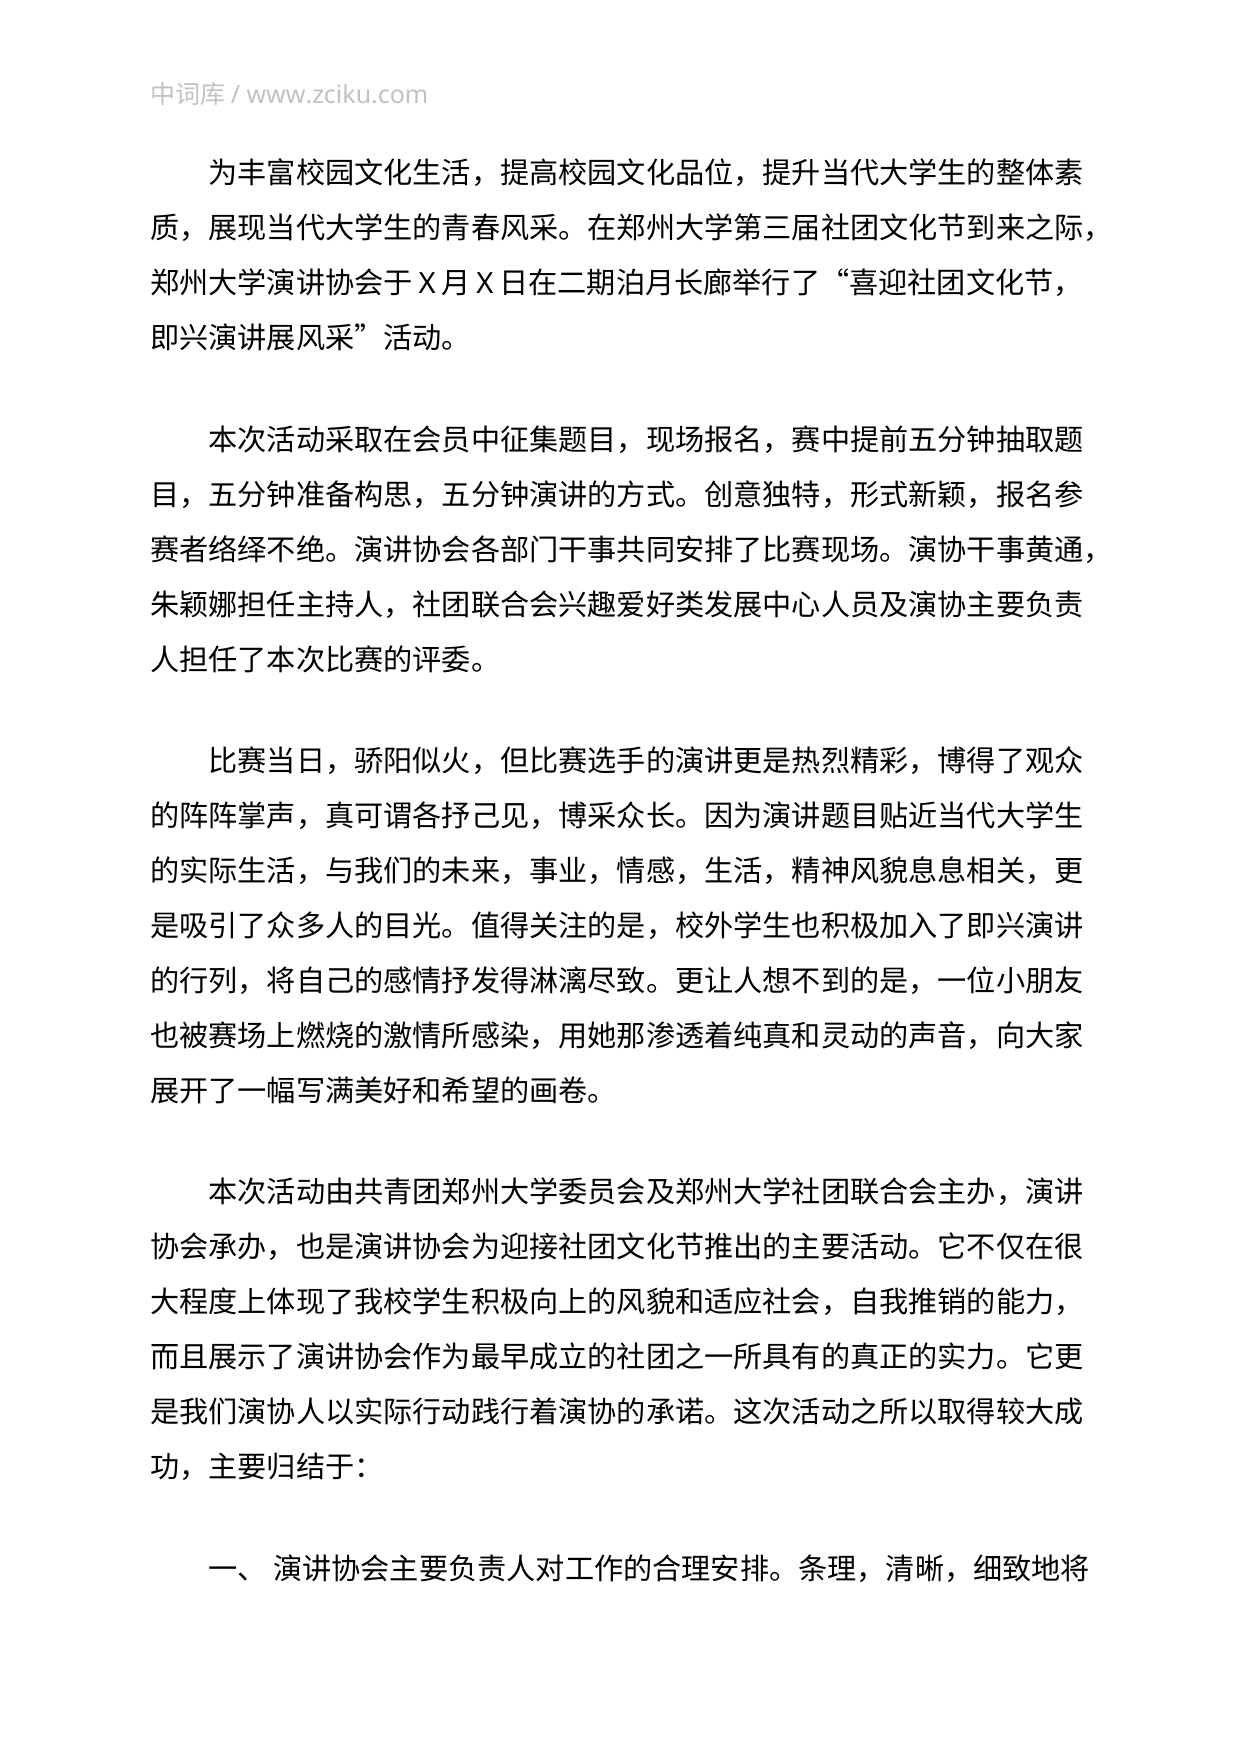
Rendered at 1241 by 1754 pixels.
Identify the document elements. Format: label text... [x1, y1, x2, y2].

text 本次活动由共青团郑州大学委员会及郑州大学社团联合会主办，演讲协会承办，也是演讲协会为迎接社团文化节推出的主要活动。它不仅在很大程度上体现了我校学生积极向上的风貌和适应社会，自我推销的能力，而且展示了演讲协会作为最早成立的社团之一所具有的真正的实力。它更是我们演协人以实际行动践行着演协的承诺。这次活动之所以取得较大成功，主要归结于： [150, 1169, 1090, 1486]
text 本次活动采取在会员中征集题目，现场报名，赛中提前五分钟抽取题目，五分钟准备构思，五分钟演讲的方式。创意独特，形式新颖，报名参赛者络绎不绝。演讲协会各部门干事共同安排了比赛现场。演协干事黄通，朱颖娜担任主持人，社团联合会兴趣爱好类发展中心人员及演协主要负责人担任了本次比赛的评委。 [150, 417, 1090, 678]
text 为丰富校园文化生活，提高校园文化品位，提升当代大学生的整体素质，展现当代大学生的青春风采。在郑州大学第三届社团文化节到来之际，郑州大学演讲协会于X月X日在二期泊月长廊举行了“喜迎社团文化节，即兴演讲展风采”活动。 [150, 150, 1090, 357]
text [150, 1545, 1090, 1588]
text 比赛当日，骄阳似火，但比赛选手的演讲更是热烈精彩，博得了观众的阵阵掌声，真可谓各抒己见，博采众长。因为演讲题目贴近当代大学生的实际生活，与我们的未来，事业，情感，生活，精神风貌息息相关，更是吸引了众多人的目光。值得关注的是，校外学生也积极加入了即兴演讲的行列，将自己的感情抒发得淋漓尽致。更让人想不到的是，一位小朋友也被赛场上燃烧的激情所感染，用她那渗透着纯真和灵动的声音，向大家展开了一幅写满美好和希望的画卷。 [150, 738, 1090, 1109]
